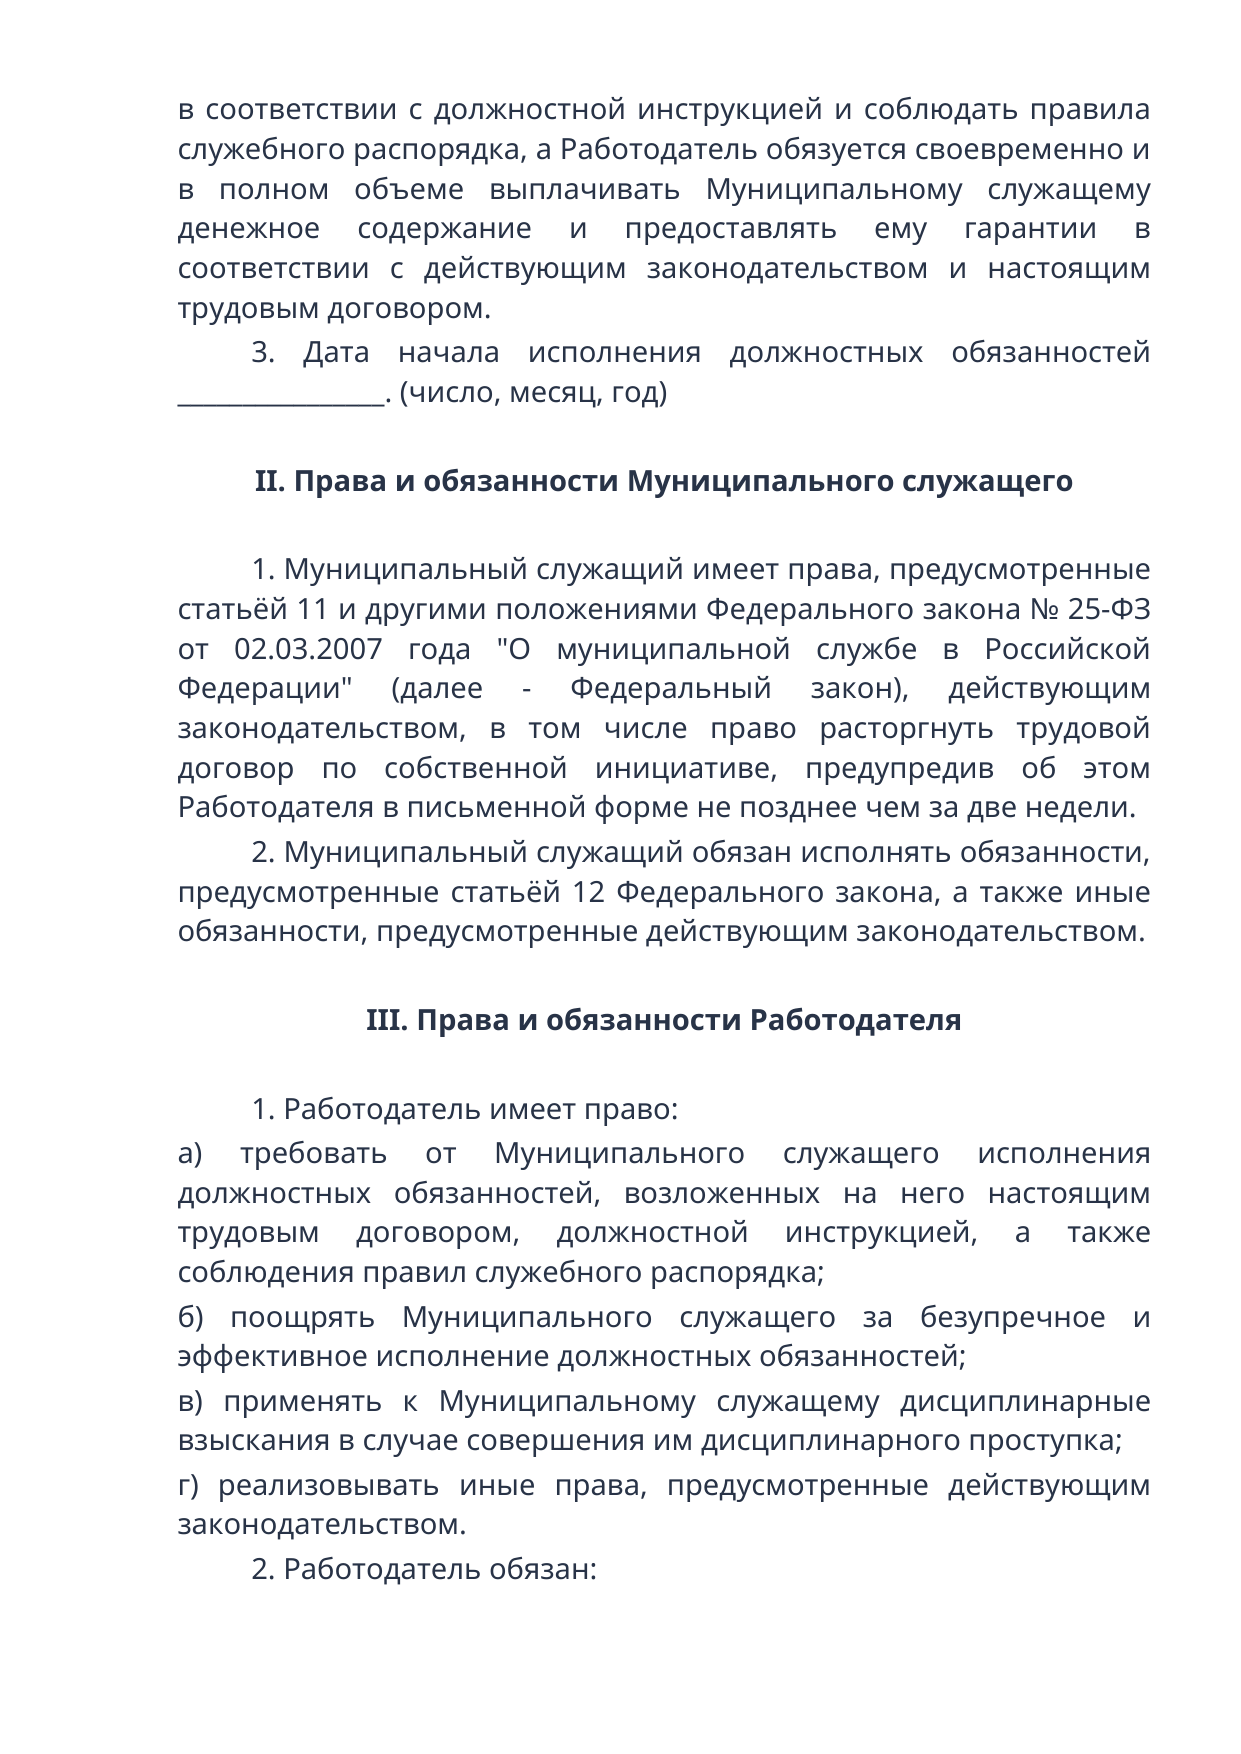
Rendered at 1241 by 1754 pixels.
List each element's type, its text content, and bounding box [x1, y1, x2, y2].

text б) поощрять Муниципального служащего за безупречное и эффективное исполнение должностных обязанностей; [177, 1296, 1152, 1375]
text 2. Работодатель обязан: [177, 1548, 1152, 1588]
text 2. Муниципальный служащий обязан исполнять обязанности, предусмотренные статьёй 12 Федерального закона, а также иные обязанности, предусмотренные действующим законодательством. [177, 831, 1152, 950]
text в соответствии с должностной инструкцией и соблюдать правила служебного распорядка, а Работодатель обязуется своевременно и в полном объеме выплачивать Муниципальному служащему денежное содержание и предоставлять ему гарантии в соответствии с действующим законодательством и настоящим трудовым договором. [177, 89, 1152, 327]
text 1. Муниципальный служащий имеет права, предусмотренные статьёй 11 и другими положениями Федерального закона № 25-ФЗ от 02.03.2007 года "О муниципальной службе в Российской Федерации" (далее - Федеральный закон), действующим законодательством, в том числе право расторгнуть трудовой договор по собственной инициативе, предупредив об этом Работодателя в письменной форме не позднее чем за две недели. [177, 549, 1152, 826]
text III. Права и обязанности Работодателя [177, 999, 1152, 1039]
text 3. Дата начала исполнения должностных обязанностей ________________. (число, месяц, год) [177, 331, 1152, 411]
text г) реализовывать иные права, предусмотренные действующим законодательством. [177, 1464, 1152, 1543]
text а) требовать от Муниципального служащего исполнения должностных обязанностей, возложенных на него настоящим трудовым договором, должностной инструкцией, а также соблюдения правил служебного распорядка; [177, 1132, 1152, 1291]
text II. Права и обязанности Муниципального служащего [177, 460, 1152, 499]
text в) применять к Муниципальному служащему дисциплинарные взыскания в случае совершения им дисциплинарного проступка; [177, 1380, 1152, 1459]
text 1. Работодатель имеет право: [177, 1088, 1152, 1128]
